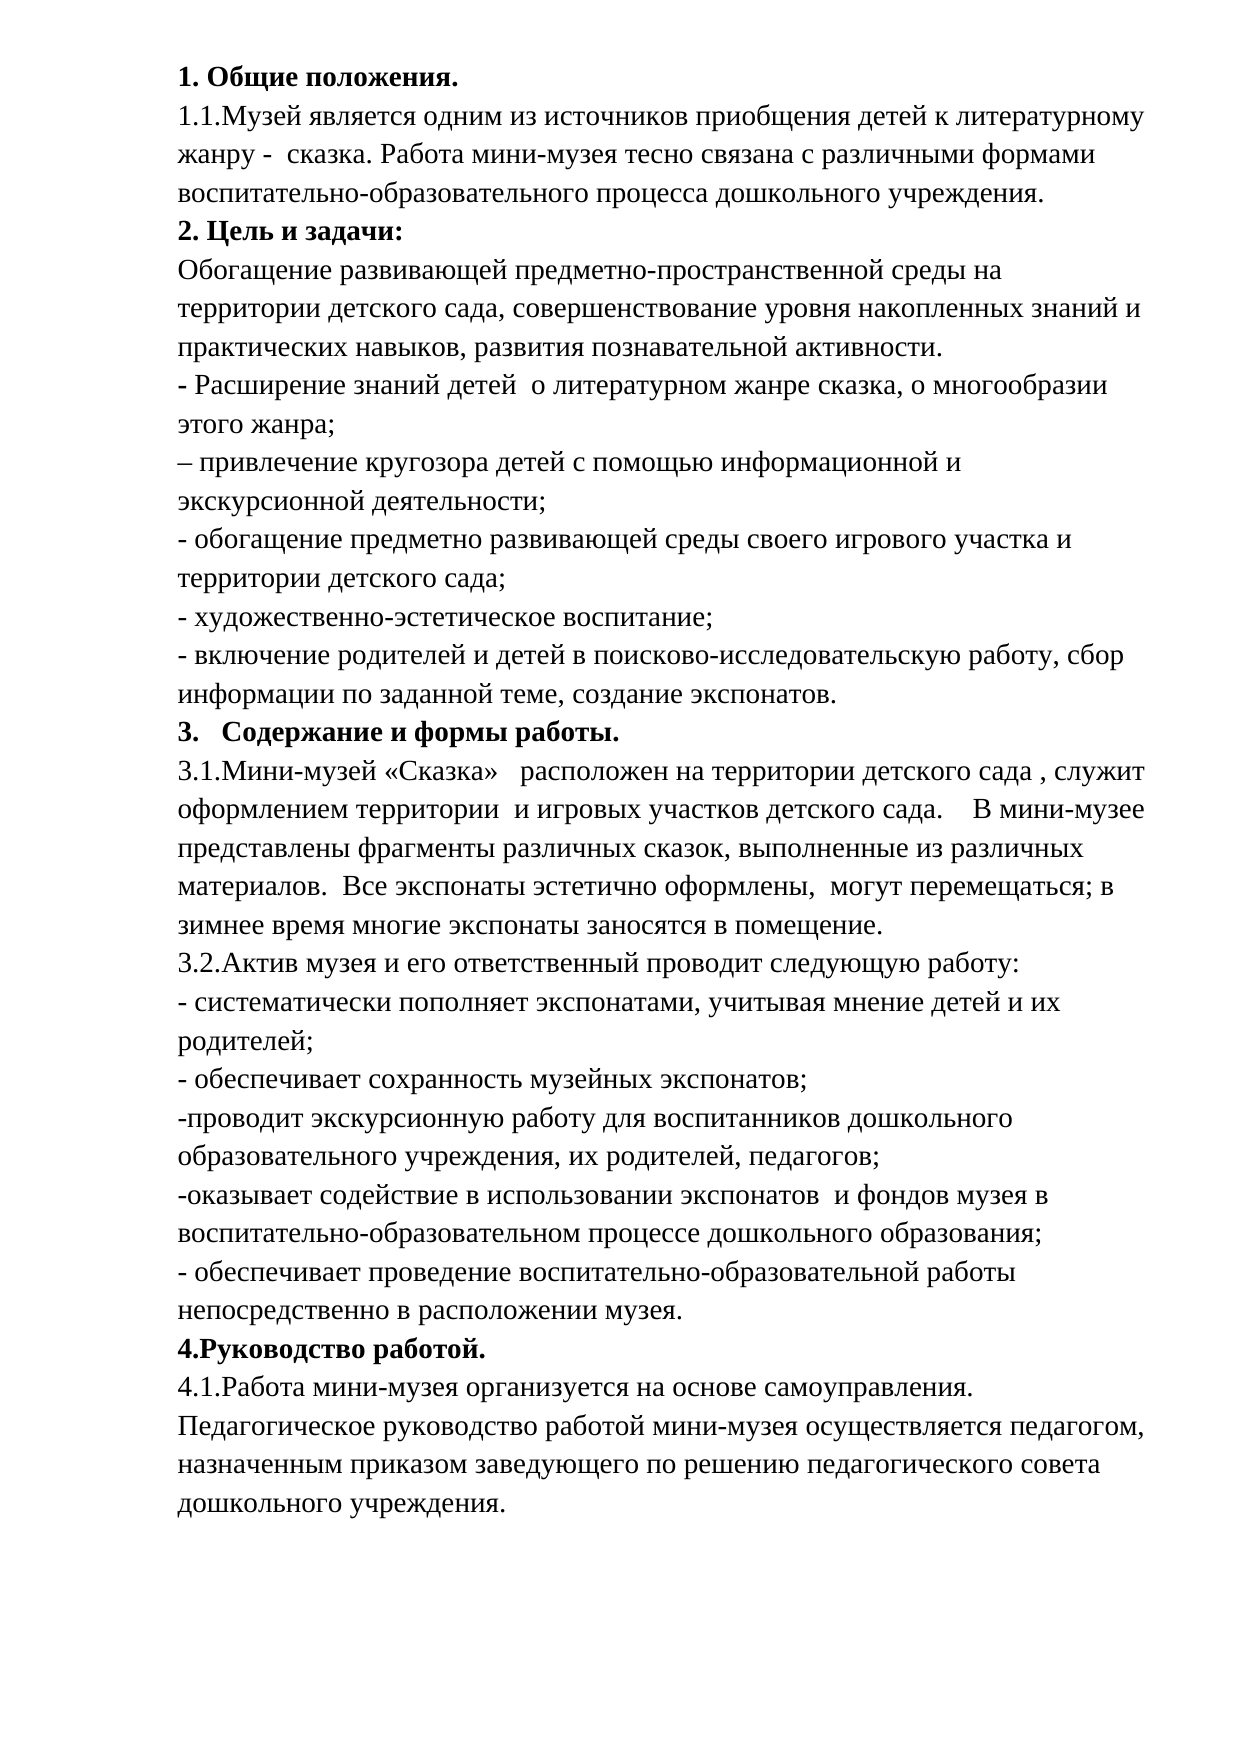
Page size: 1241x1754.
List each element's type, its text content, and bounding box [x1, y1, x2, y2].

text 1. Общие положения. 1.1.Музей является одним из источников приобщения детей к литературному жанру - сказка. Работа мини-музея тесно связана с различными формами воспитательно-образовательного процесса дошкольного учреждения. 2. Цель и задачи: Обогащение развивающей предметно-пространственной среды на территории детского сада, совершенствование уровня накопленных знаний и практических навыков, развития познавательной активности. - Расширение знаний детей о литературном жанре сказка, о многообразии этого жанра; – привлечение кругозора детей с помощью информационной и экскурсионной деятельности; - обогащение предметно развивающей среды своего игрового участка и территории детского сада; - художественно-эстетическое воспитание; - включение родителей и детей в поисково-исследовательскую работу, сбор информации по заданной теме, создание экспонатов. 3. Содержание и формы работы. 3.1.Мини-музей «Сказка» расположен на территории детского сада , служит оформлением территории и игровых участков детского сада. В мини-музее представлены фрагменты различных сказок, выполненные из различных материалов. Все экспонаты эстетично оформлены, могут перемещаться; в зимнее время многие экспонаты заносятся в помещение. 3.2.Актив музея и его ответственный проводит следующую работу: - систематически пополняет экспонатами, учитывая мнение детей и их родителей; - обеспечивает сохранность музейных экспонатов; -проводит экскурсионную работу для воспитанников дошкольного образовательного учреждения, их родителей, педагогов; -оказывает содействие в использовании экспонатов и фондов музея в воспитательно-образовательном процессе дошкольного образования; - обеспечивает проведение воспитательно-образовательной работы непосредственно в расположении музея. 4.Руководство работой. 4.1.Работа мини-музея организуется на основе самоуправления. Педагогическое руководство работой мини-музея осуществляется педагогом, назначенным приказом заведующего по решению педагогического совета дошкольного учреждения. [177, 59, 1152, 1519]
